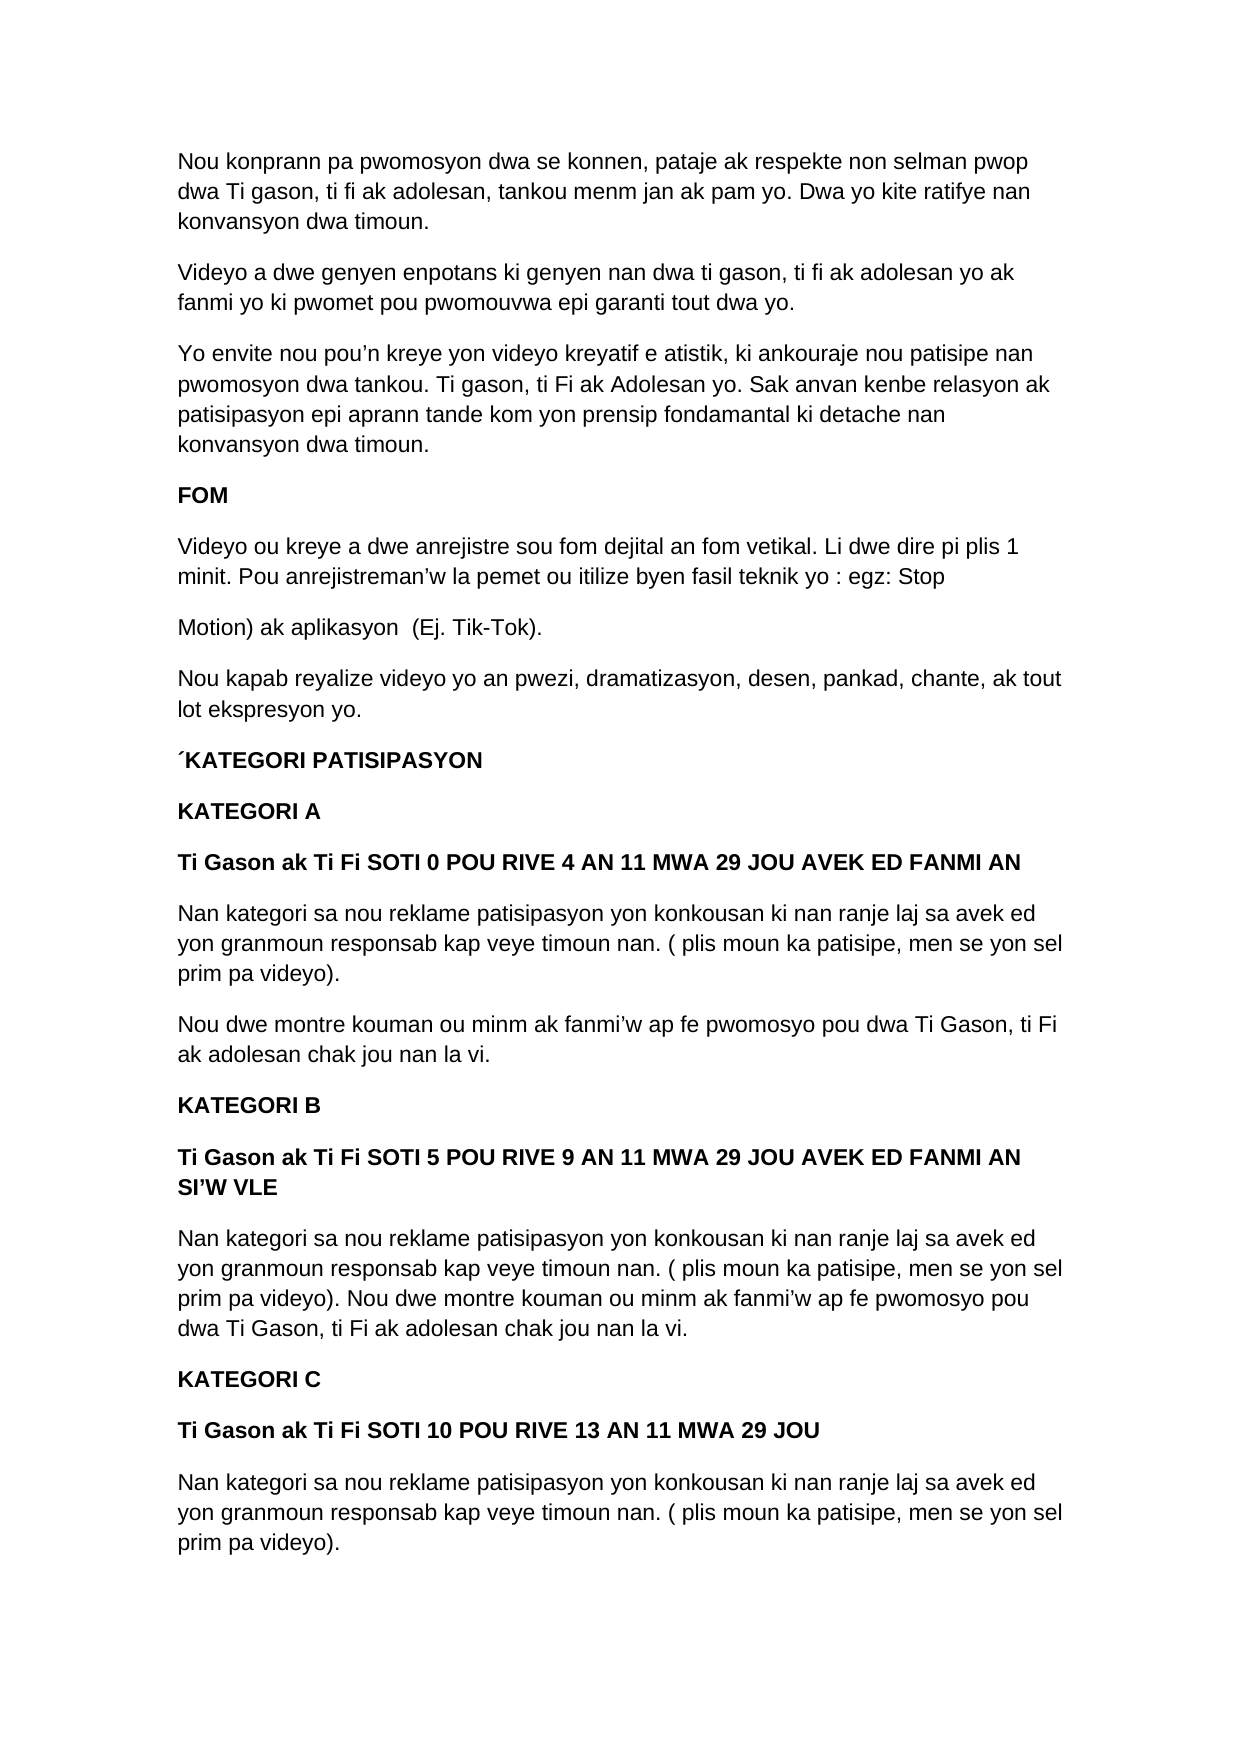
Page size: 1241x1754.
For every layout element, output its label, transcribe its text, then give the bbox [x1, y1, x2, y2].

text Ti Gason ak Ti Fi SOTI 0 POU RIVE 4 AN 11 MWA 29 JOU AVEK ED FANMI AN [177, 849, 1063, 875]
text Ti Gason ak Ti Fi SOTI 10 POU RIVE 13 AN 11 MWA 29 JOU [177, 1417, 1063, 1444]
text Nou kapab reyalize videyo yo an pwezi, dramatizasyon, desen, pankad, chante, ak tout lot ekspresyon yo. [177, 665, 1063, 722]
text Yo envite nou pou’n kreye yon videyo kreyatif e atistik, ki ankouraje nou patisipe nan pwomosyon dwa tankou. Ti gason, ti Fi ak Adolesan yo. Sak anvan kenbe relasyon ak patisipasyon epi aprann tande kom yon prensip fondamantal ki detache nan konvansyon dwa timoun. [177, 340, 1063, 457]
text Nan kategori sa nou reklame patisipasyon yon konkousan ki nan ranje laj sa avek ed yon granmoun responsab kap veye timoun nan. ( plis moun ka patisipe, men se yon sel prim pa videyo). [177, 900, 1063, 986]
text Videyo ou kreye a dwe anrejistre sou fom dejital an fom vetikal. Li dwe dire pi plis 1 minit. Pou anrejistreman’w la pemet ou itilize byen fasil teknik yo : egz: Stop [177, 533, 1063, 589]
text Nou konprann pa pwomosyon dwa se konnen, pataje ak respekte non selman pwop dwa Ti gason, ti fi ak adolesan, tankou menm jan ak pam yo. Dwa yo kite ratifye nan konvansyon dwa timoun. [177, 148, 1063, 234]
text Motion) ak aplikasyon (Ej. Tik-Tok). [177, 614, 1063, 641]
text KATEGORI B [177, 1092, 1063, 1119]
text Nou dwe montre kouman ou minm ak fanmi’w ap fe pwomosyo pou dwa Ti Gason, ti Fi ak adolesan chak jou nan la vi. [177, 1011, 1063, 1068]
text Nan kategori sa nou reklame patisipasyon yon konkousan ki nan ranje laj sa avek ed yon granmoun responsab kap veye timoun nan. ( plis moun ka patisipe, men se yon sel prim pa videyo). Nou dwe montre kouman ou minm ak fanmi’w ap fe pwomosyo pou dwa Ti Gason, ti Fi ak adolesan chak jou nan la vi. [177, 1225, 1063, 1342]
text KATEGORI C [177, 1366, 1063, 1393]
text FOM [177, 482, 1063, 508]
text ´KATEGORI PATISIPASYON [177, 747, 1063, 773]
text Nan kategori sa nou reklame patisipasyon yon konkousan ki nan ranje laj sa avek ed yon granmoun responsab kap veye timoun nan. ( plis moun ka patisipe, men se yon sel prim pa videyo). [177, 1468, 1063, 1555]
text KATEGORI A [177, 798, 1063, 824]
text Videyo a dwe genyen enpotans ki genyen nan dwa ti gason, ti fi ak adolesan yo ak fanmi yo ki pwomet pou pwomouvwa epi garanti tout dwa yo. [177, 259, 1063, 316]
text Ti Gason ak Ti Fi SOTI 5 POU RIVE 9 AN 11 MWA 29 JOU AVEK ED FANMI AN SI’W VLE [177, 1143, 1063, 1200]
